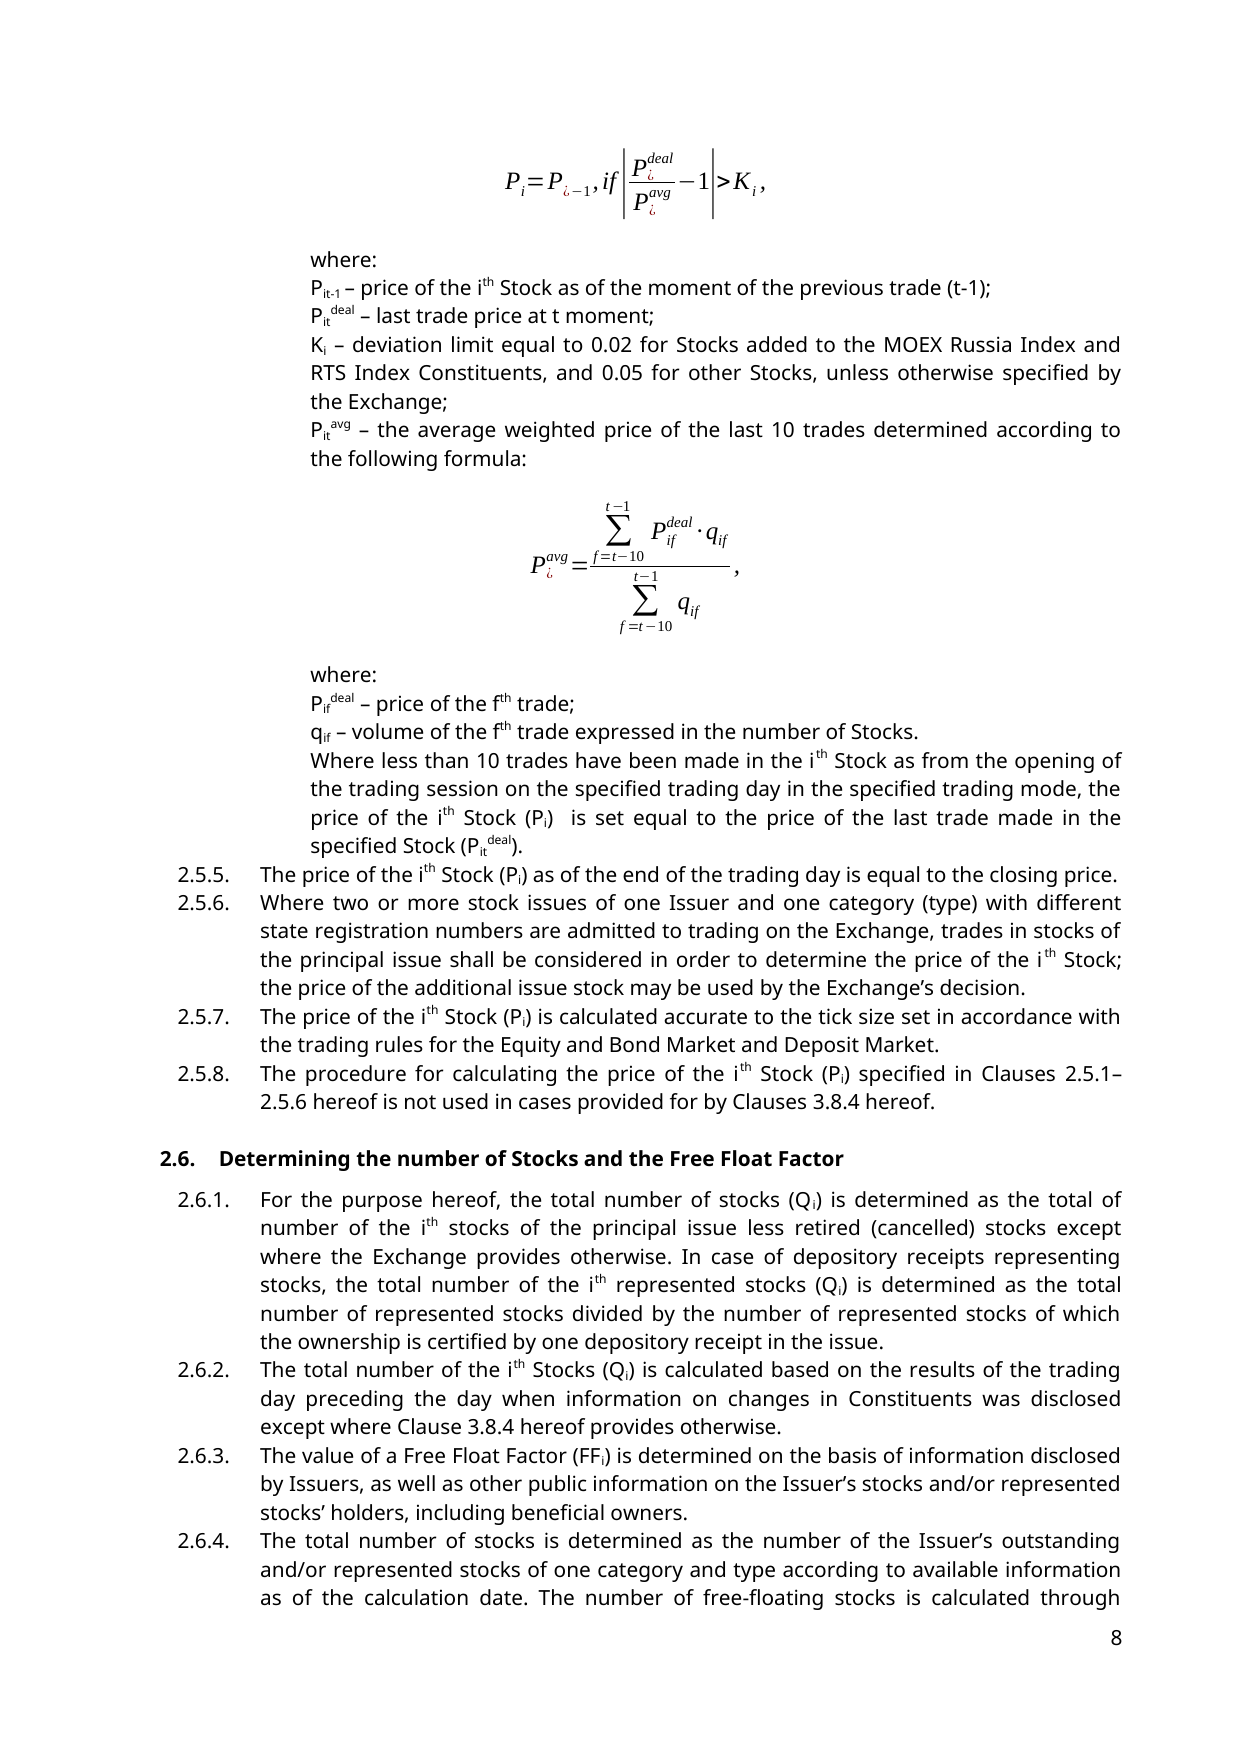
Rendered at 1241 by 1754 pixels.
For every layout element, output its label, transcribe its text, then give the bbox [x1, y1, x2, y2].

text Pifdeal – price of the fth trade; [310, 689, 1122, 717]
text The total number of the ith Stocks (Qi) is calculated based on the results of the trading day preceding the day when information on changes in Constituents was disclosed except where Clause 3.9.4 hereof provides otherwise. [177, 1356, 1122, 1441]
text qif – volume of the fth trade expressed in the number of Stocks. [310, 717, 1122, 746]
text Pitavg – the average weighted price of the last 10 trades determined according to the following formula: [310, 415, 1122, 472]
text Pit-1 – price of the ith Stock as of the moment of the previous trade (t-1); [310, 273, 1122, 302]
text The price of the ith Stock (Pi) as of the end of the trading day is equal to the closing price. [177, 860, 1122, 888]
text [177, 1526, 1122, 1612]
text where: [310, 661, 1122, 689]
title Determining the number of Stocks and the Free Float Factor [159, 1144, 1122, 1172]
text The value of a Free Float Factor (FFi) is determined on the basis of information disclosed by Issuers, as well as other public information on the Issuer’s stocks and/or represented stocks’ holders, including beneficial owners. [177, 1441, 1122, 1526]
text The procedure for calculating the price of the ith Stock (Pi) specified in Clauses 2.5.1–2.5.6 hereof is not used in cases provided for by Clauses 3.9.4 hereof. [177, 1059, 1122, 1116]
text Ki – deviation limit equal to 0.02 for Stocks added to the MOEX Russia Index and RTS Index Constituents, and 0.05 for other Stocks, unless otherwise specified by the Exchange; [310, 330, 1122, 415]
text Where two or more stock issues of one Issuer and one category (type) with different state registration numbers are admitted to trading on the Exchange, trades in stocks of the principal issue shall be considered in order to determine the price of the ith Stock; the price of the additional issue stock may be used by the Exchange’s decision. [177, 888, 1122, 1002]
text where: [310, 245, 1122, 273]
text For the purpose hereof, the total number of stocks (Qi) is determined as the total of number of the ith stocks of the principal issue less retired (cancelled) stocks except where the Exchange provides otherwise. In case of depository receipts representing stocks, the total number of the ith represented stocks (Qi) is determined as the total number of represented stocks divided by the number of represented stocks of which the ownership is certified by one depository receipt in the issue. [177, 1185, 1122, 1356]
text Where less than 10 trades have been made in the ith Stock as from the opening of the trading session on the specified trading day in the specified trading mode, the price of the ith Stock (Pi) is set equal to the price of the last trade made in the specified Stock (Pitdeal). [310, 746, 1122, 860]
text Pitdeal – last trade price at t moment; [310, 302, 1122, 330]
text The price of the ith Stock (Pi) is calculated accurate to the tick size set in accordance with the trading rules for the Equity and Bond Market and Deposit Market. [177, 1002, 1122, 1059]
